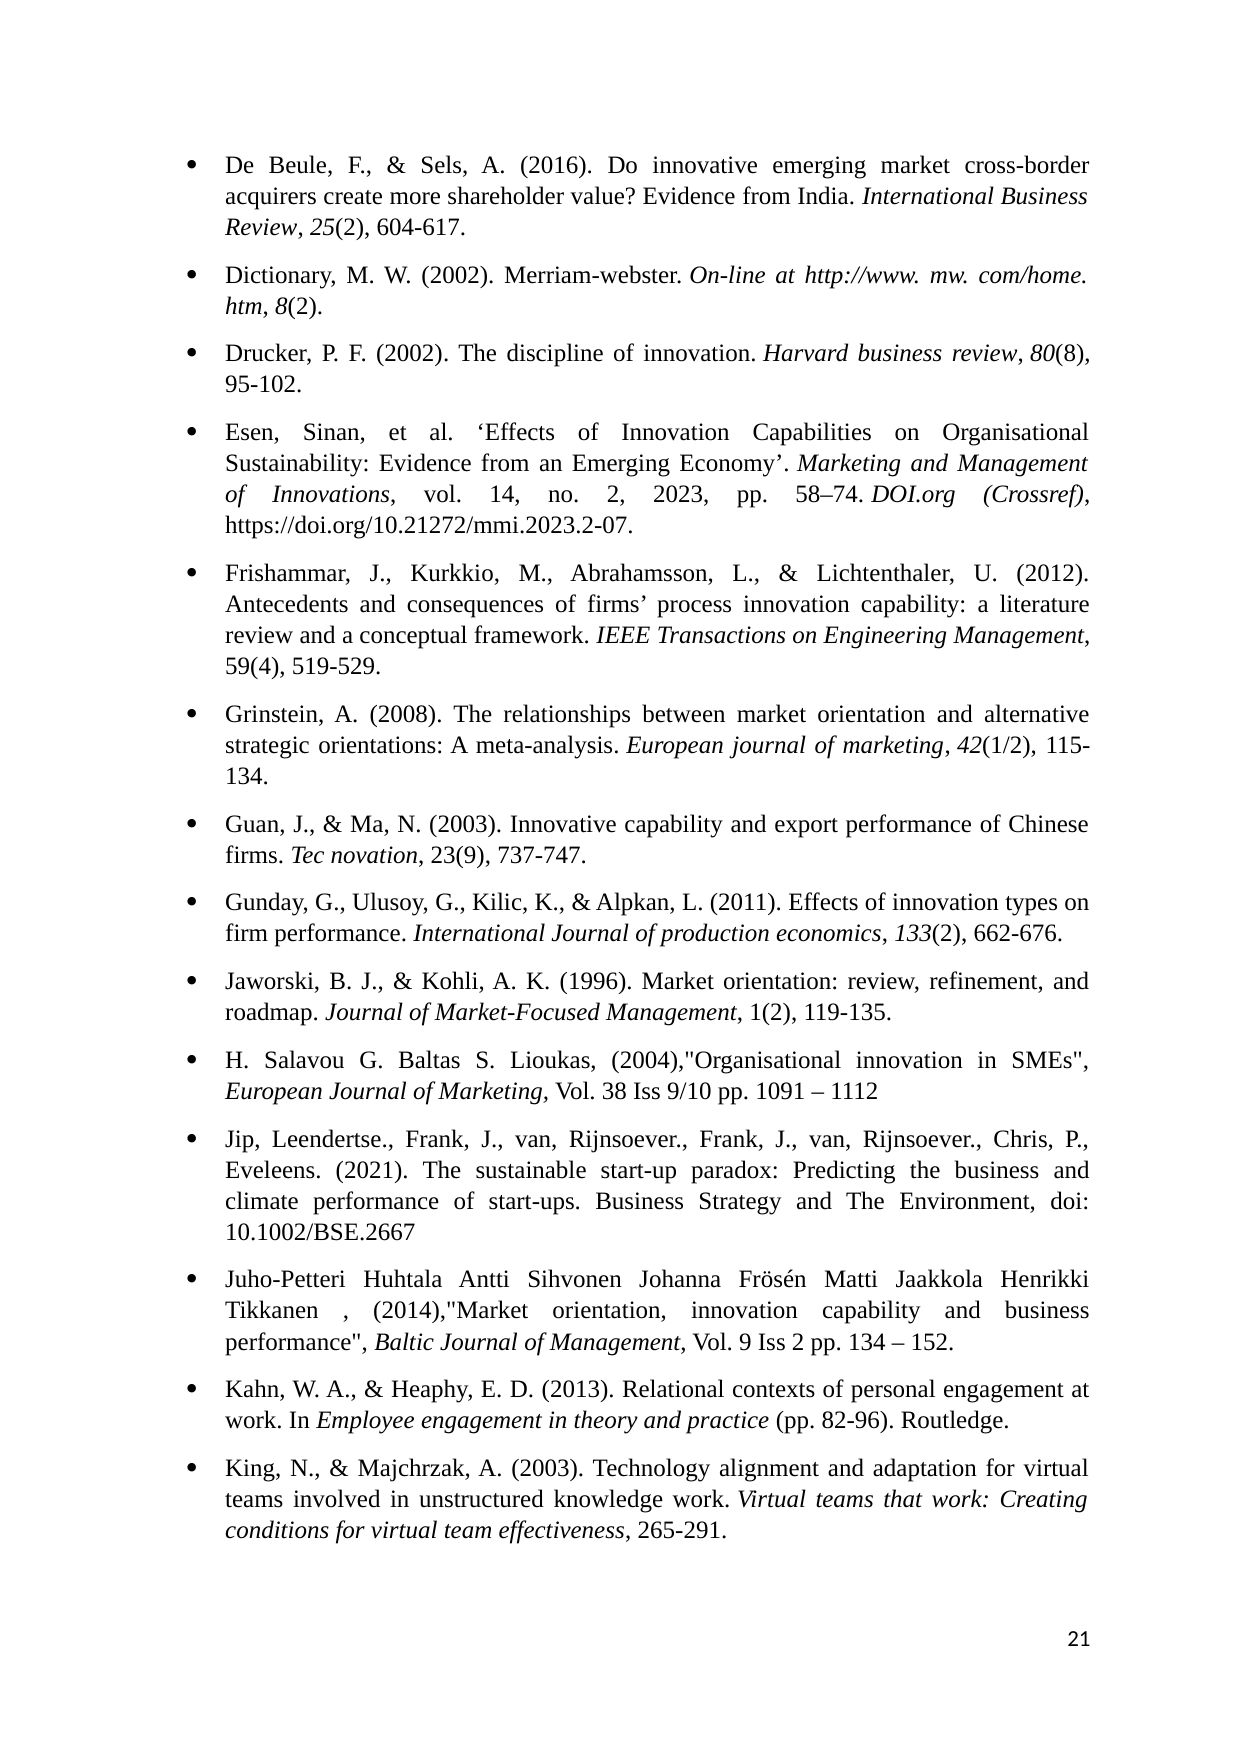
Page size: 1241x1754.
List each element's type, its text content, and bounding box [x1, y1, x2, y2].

list H. Salavou G. Baltas S. Lioukas, (2004),"Organisational innovation in SMEs", European Journal of Marketing, Vol. 38 Iss 9/10 pp. 1091 – 1112 [187, 1045, 1090, 1105]
list Jaworski, B. J., & Kohli, A. K. (1996). Market orientation: review, refinement, and roadmap. Journal of Market-Focused Management, 1(2), 119-135. [187, 966, 1090, 1026]
list Juho-Petteri Huhtala Antti Sihvonen Johanna Frösén Matti Jaakkola Henrikki Tikkanen , (2014),"Market orientation, innovation capability and business performance", Baltic Journal of Management, Vol. 9 Iss 2 pp. 134 – 152. [187, 1264, 1090, 1355]
list Guan, J., & Ma, N. (2003). Innovative capability and export performance of Chinese firms. Tec novation, 23(9), 737-747. [187, 809, 1090, 868]
list Frishammar, J., Kurkkio, M., Abrahamsson, L., & Lichtenthaler, U. (2012). Antecedents and consequences of firms’ process innovation capability: a literature review and a conceptual framework. IEEE Transactions on Engineering Management, 59(4), 519-529. [187, 558, 1090, 680]
list Esen, Sinan, et al. ‘Effects of Innovation Capabilities on Organisational Sustainability: Evidence from an Emerging Economy’. Marketing and Management of Innovations, vol. 14, no. 2, 2023, pp. 58–74. DOI.org (Crossref), https://doi.org/10.21272/mmi.2023.2-07. [187, 417, 1090, 539]
list Grinstein, A. (2008). The relationships between market orientation and alternative strategic orientations: A meta‐analysis. European journal of marketing, 42(1/2), 115-134. [187, 699, 1090, 790]
list King, N., & Majchrzak, A. (2003). Technology alignment and adaptation for virtual teams involved in unstructured knowledge work. Virtual teams that work: Creating conditions for virtual team effectiveness, 265-291. [187, 1453, 1090, 1544]
list Gunday, G., Ulusoy, G., Kilic, K., & Alpkan, L. (2011). Effects of innovation types on firm performance. International Journal of production economics, 133(2), 662-676. [187, 887, 1090, 947]
list Kahn, W. A., & Heaphy, E. D. (2013). Relational contexts of personal engagement at work. In Employee engagement in theory and practice (pp. 82-96). Routledge. [187, 1374, 1090, 1434]
list Drucker, P. F. (2002). The discipline of innovation. Harvard business review, 80(8), 95-102. [187, 338, 1090, 398]
list De Beule, F., & Sels, A. (2016). Do innovative emerging market cross-border acquirers create more shareholder value? Evidence from India. International Business Review, 25(2), 604-617. [187, 150, 1090, 241]
list Jip, Leendertse., Frank, J., van, Rijnsoever., Frank, J., van, Rijnsoever., Chris, P., Eveleens. (2021). The sustainable start-up paradox: Predicting the business and climate performance of start-ups. Business Strategy and The Environment, doi: 10.1002/BSE.2667 [187, 1124, 1090, 1246]
list Dictionary, M. W. (2002). Merriam-webster. On-line at http://www. mw. com/home. htm, 8(2). [187, 260, 1090, 319]
